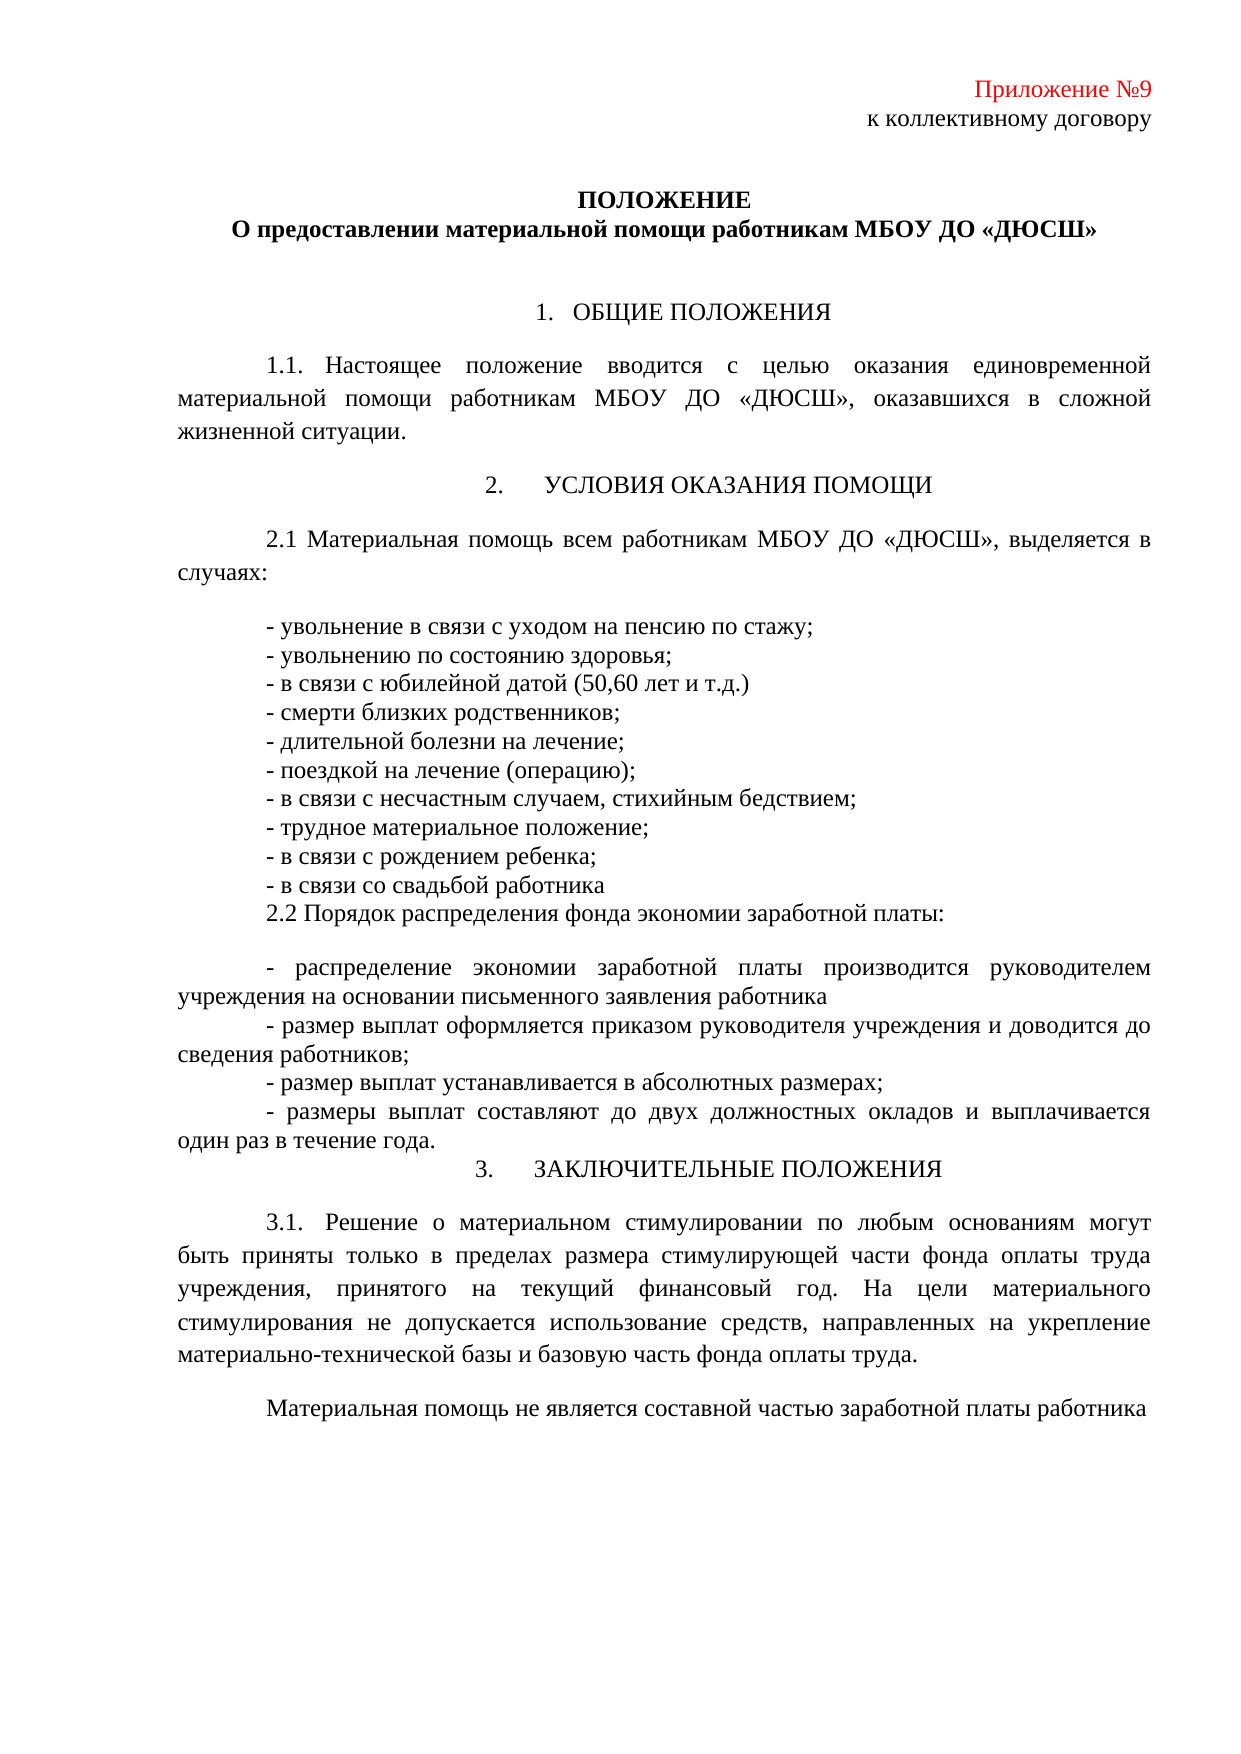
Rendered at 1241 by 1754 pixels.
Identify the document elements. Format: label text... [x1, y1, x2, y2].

list Решение о материальном стимулировании по любым основаниям могут быть приняты только в пределах размера стимулирующей части фонда оплаты труда учреждения, принятого на текущий финансовый год. На цели материального стимулирования не допускается использование средств, направленных на укрепление материально-технической базы и базовую часть фонда оплаты труда. [177, 1207, 1152, 1368]
text - в связи с рождением ребенка; [177, 841, 1152, 870]
text - размер выплат устанавливается в абсолютных размерах; [177, 1067, 1152, 1096]
text - увольнению по состоянию здоровья; [177, 640, 1152, 668]
text - в связи с несчастным случаем, стихийным бедствием; [177, 783, 1152, 812]
text Приложение №9 [177, 74, 1152, 103]
text - распределение экономии заработной платы производится руководителем учреждения на основании письменного заявления работника [177, 952, 1152, 1010]
list Материальная помощь не является составной частью заработной платы работника [177, 1393, 1152, 1422]
text - смерти близких родственников; [177, 697, 1152, 726]
text - размер выплат оформляется приказом руководителя учреждения и доводится до сведения работников; [177, 1010, 1152, 1067]
list УСЛОВИЯ ОКАЗАНИЯ ПОМОЩИ [177, 470, 1152, 499]
text - в связи со свадьбой работника [177, 870, 1152, 898]
text - длительной болезни на лечение; [177, 726, 1152, 755]
list ЗАКЛЮЧИТЕЛЬНЫЕ ПОЛОЖЕНИЯ [177, 1154, 1152, 1182]
text к коллективному договору [177, 103, 1152, 131]
text ПОЛОЖЕНИЕ [177, 185, 1152, 214]
text - трудное материальное положение; [177, 812, 1152, 841]
list 2.1 Материальная помощь всем работникам МБОУ ДО «ДЮСШ», выделяется в случаях: [177, 524, 1152, 586]
list 2.2 Порядок распределения фонда экономии заработной платы: [177, 898, 1152, 927]
list Настоящее положение вводится с целью оказания единовременной материальной помощи работникам МБОУ ДО «ДЮСШ», оказавшихся в сложной жизненной ситуации. [177, 350, 1152, 445]
text - поездкой на лечение (операцию); [177, 755, 1152, 783]
text - в связи с юбилейной датой (50,60 лет и т.д.) [177, 668, 1152, 697]
text О предоставлении материальной помощи работникам МБОУ ДО «ДЮСШ» [177, 214, 1152, 243]
list ОБЩИЕ ПОЛОЖЕНИЯ [215, 297, 1152, 325]
text - увольнение в связи с уходом на пенсию по стажу; [177, 611, 1152, 640]
text - размеры выплат составляют до двух должностных окладов и выплачивается один раз в течение года. [177, 1096, 1152, 1154]
